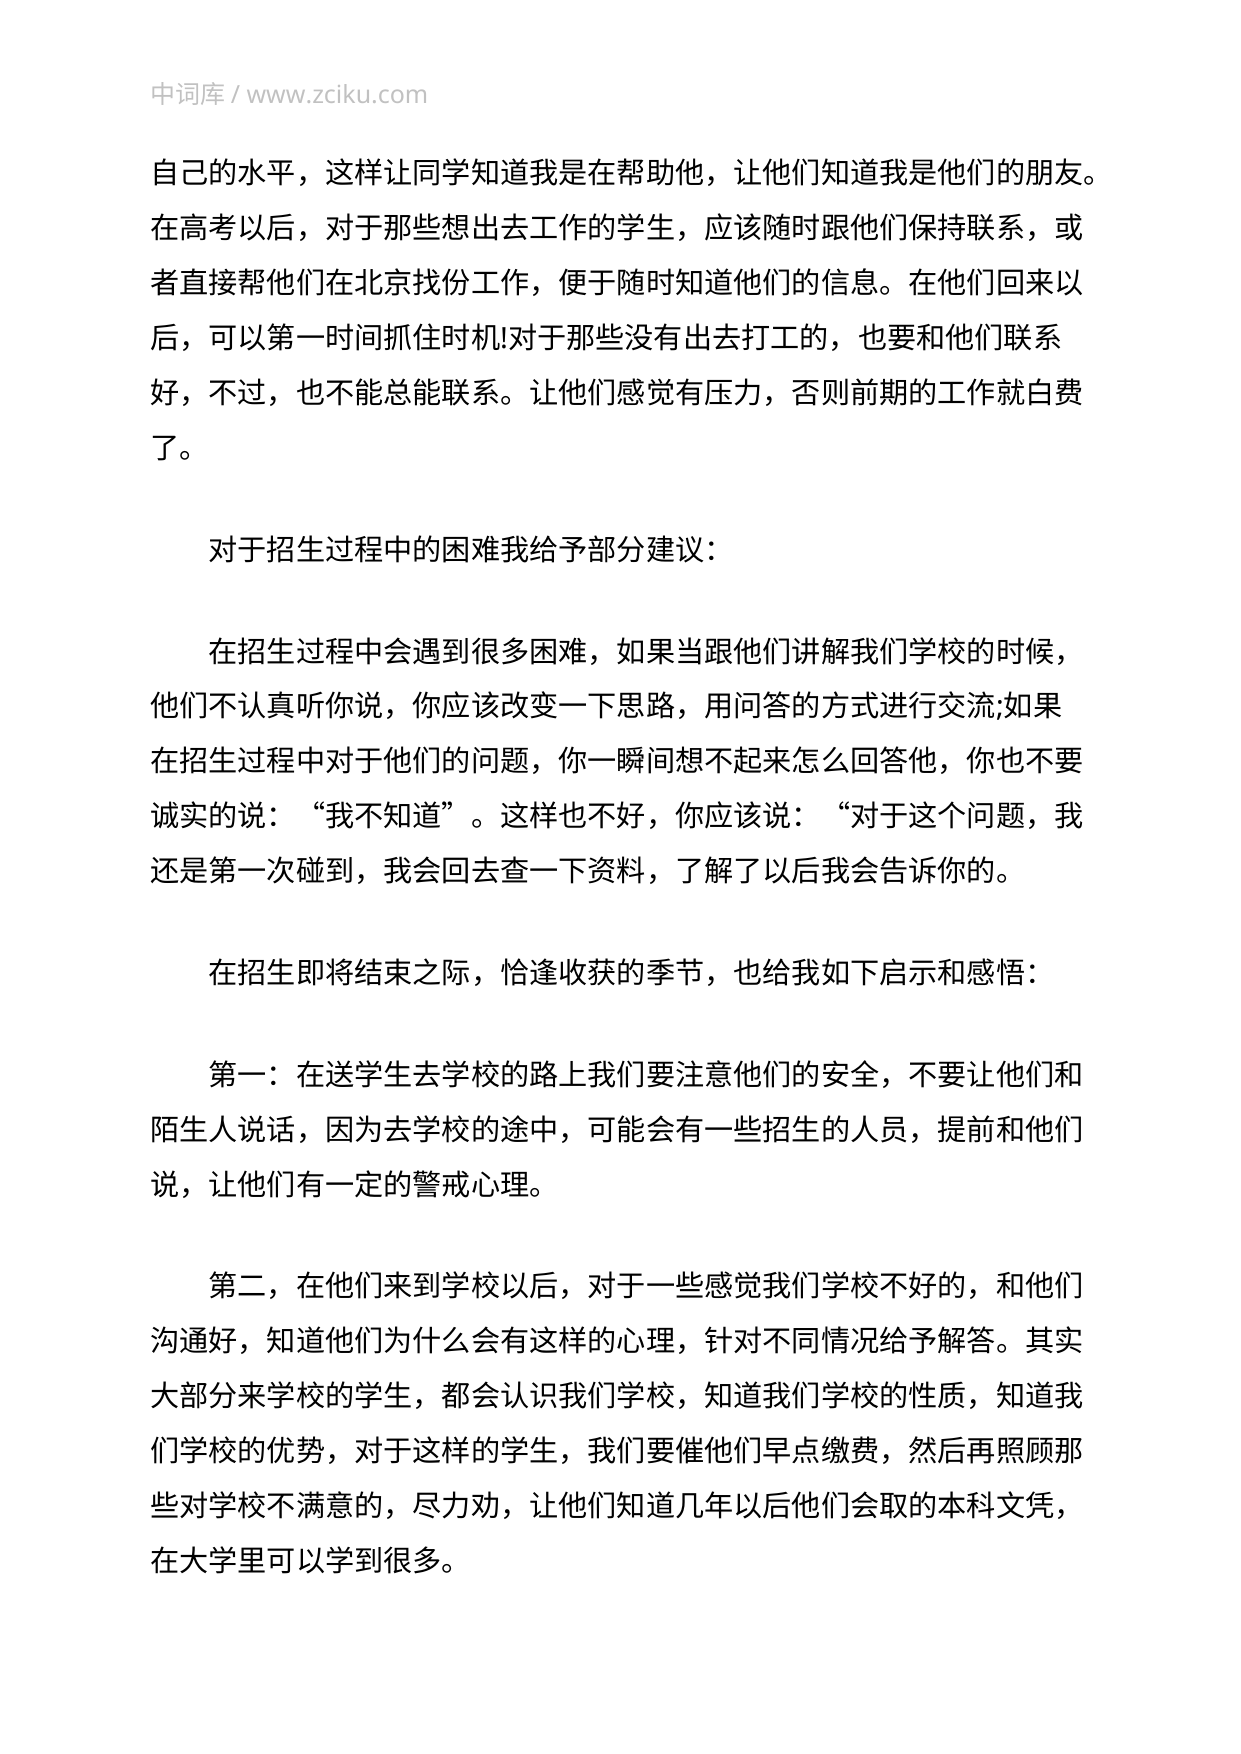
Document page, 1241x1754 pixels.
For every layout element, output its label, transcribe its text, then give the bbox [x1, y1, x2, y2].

text 对于招生过程中的困难我给予部分建议： [150, 526, 1090, 569]
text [150, 150, 1090, 467]
text 第二，在他们来到学校以后，对于一些感觉我们学校不好的，和他们沟通好，知道他们为什么会有这样的心理，针对不同情况给予解答。其实大部分来学校的学生，都会认识我们学校，知道我们学校的性质，知道我们学校的优势，对于这样的学生，我们要催他们早点缴费，然后再照顾那些对学校不满意的，尽力劝，让他们知道几年以后他们会取的本科文凭，在大学里可以学到很多。 [150, 1263, 1090, 1580]
text 在招生即将结束之际，恰逢收获的季节，也给我如下启示和感悟： [150, 949, 1090, 992]
text 在招生过程中会遇到很多困难，如果当跟他们讲解我们学校的时候，他们不认真听你说，你应该改变一下思路，用问答的方式进行交流;如果在招生过程中对于他们的问题，你一瞬间想不起来怎么回答他，你也不要诚实的说：“我不知道”。这样也不好，你应该说：“对于这个问题，我还是第一次碰到，我会回去查一下资料，了解了以后我会告诉你的。 [150, 628, 1090, 890]
text 第一：在送学生去学校的路上我们要注意他们的安全，不要让他们和陌生人说话，因为去学校的途中，可能会有一些招生的人员，提前和他们说，让他们有一定的警戒心理。 [150, 1051, 1090, 1203]
